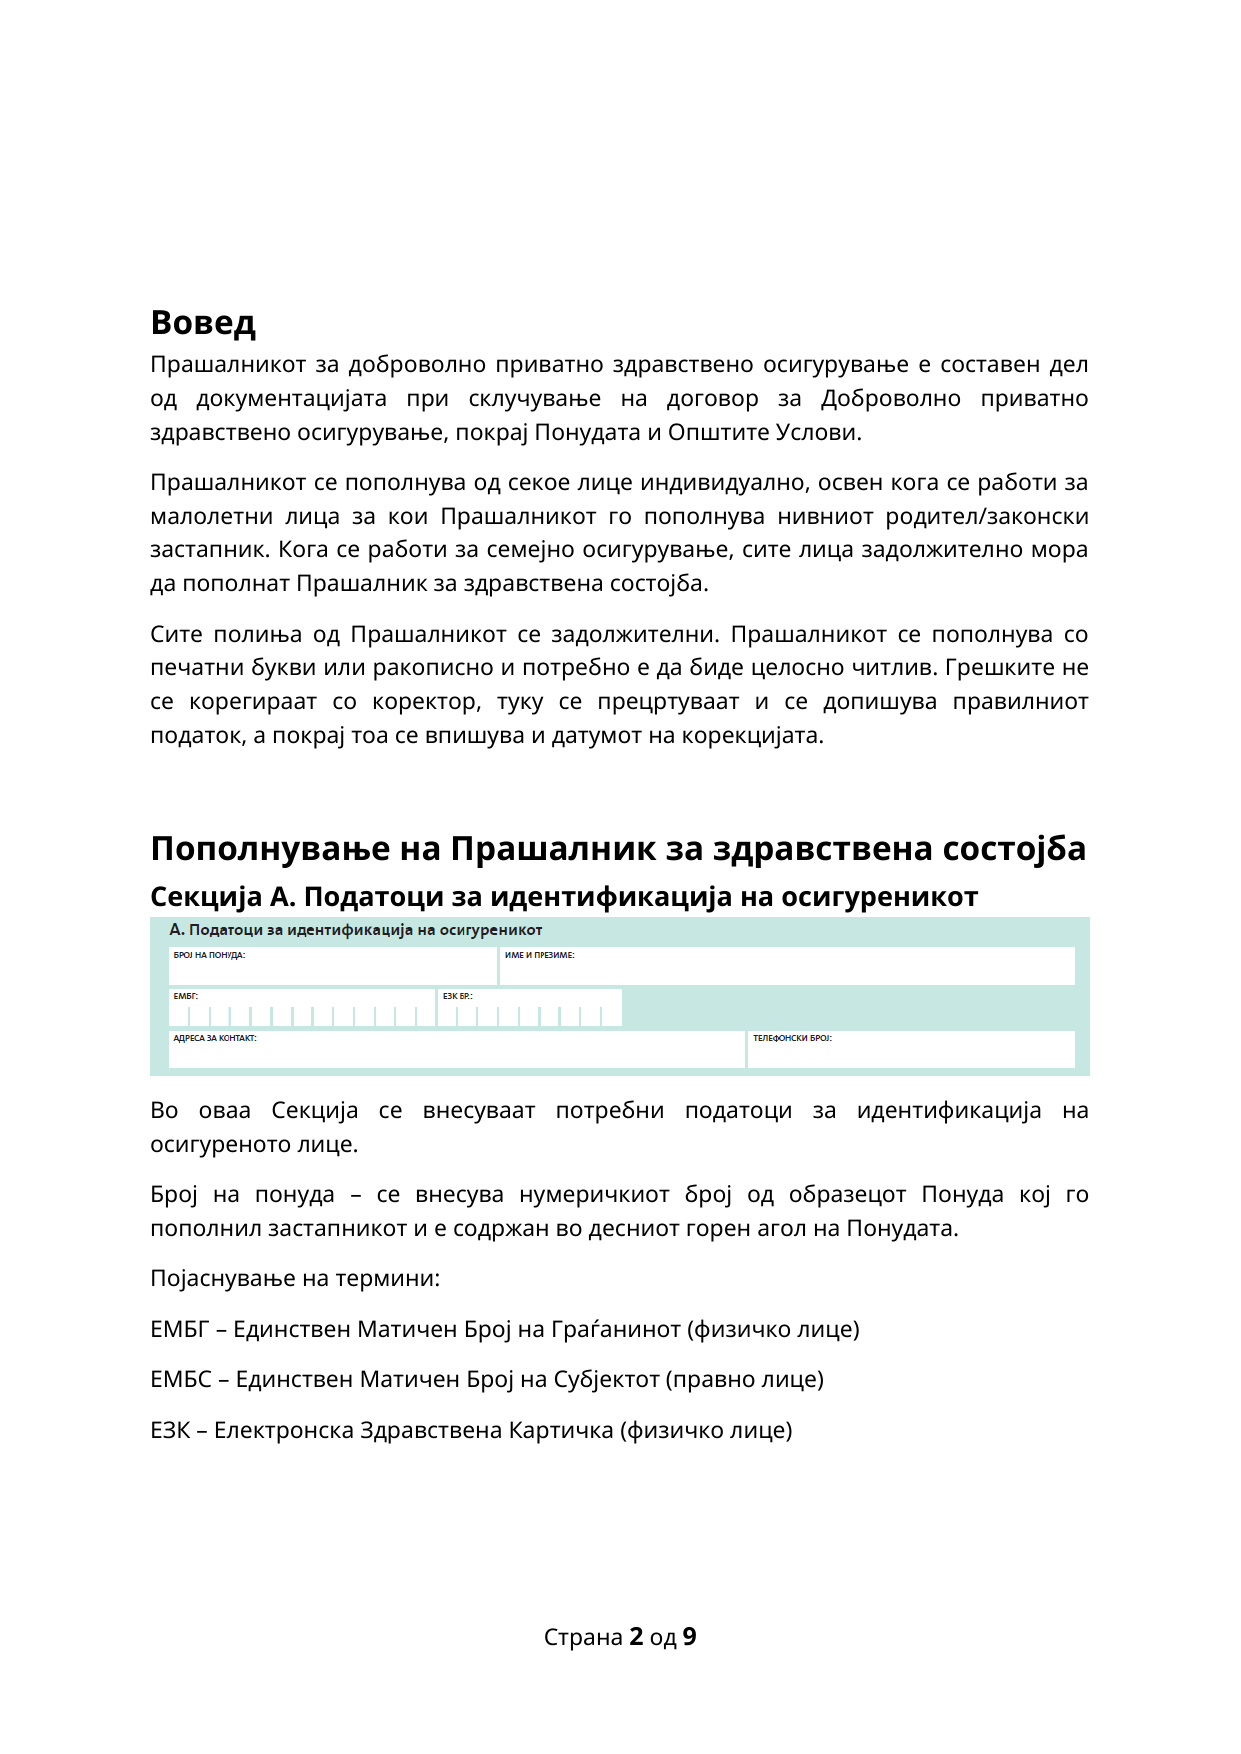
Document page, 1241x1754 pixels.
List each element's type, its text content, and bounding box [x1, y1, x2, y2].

subtitle Вовед [150, 299, 1090, 344]
text ЕМБС – Единствен Матичен Број на Субјектот (правно лице) [150, 1363, 1090, 1394]
text Прашалникот за доброволно приватно здравствено осигурување е составен дел од документацијата при склучување на договор за Доброволно приватно здравствено осигурување, покрај Понудата и Општите Услови. [150, 348, 1090, 447]
text ЕМБГ – Единствен Матичен Број на Граѓанинот (физичко лице) [150, 1313, 1090, 1344]
subtitle Секција А. Податоци за идентификација на осигуреникот [150, 877, 1090, 914]
text Во оваа Секција се внесуваат потребни податоци за идентификација на осигуреното лице. [150, 1094, 1090, 1159]
text Сите полиња од Прашалникот се задолжителни. Прашалникот се пополнува со печатни букви или ракописно и потребно е да биде целосно читлив. Грешките не се корегираат со коректор, туку се прецртуваат и се допишува правилниот податок, а покрај тоа се впишува и датумот на корекцијата. [150, 617, 1090, 750]
picture [150, 917, 1091, 1076]
subtitle Пополнување на Прашалник за здравствена состојба [150, 824, 1090, 870]
text Број на понуда – се внесува нумеричкиот број од образецот Понуда кој го пополнил застапникот и е содржан во десниот горен агол на Понудата. [150, 1178, 1090, 1243]
text Појаснување на термини: [150, 1262, 1090, 1293]
text Прашалникот се пополнува од секое лице индивидуално, освен кога се работи за малолетни лица за кои Прашалникот го пополнува нивниот родител/законски застапник. Кога се работи за семејно осигурување, сите лица задолжително мора да пополнат Прашалник за здравствена состојба. [150, 466, 1090, 598]
text ЕЗК – Електронска Здравствена Картичка (физичко лице) [150, 1413, 1090, 1445]
